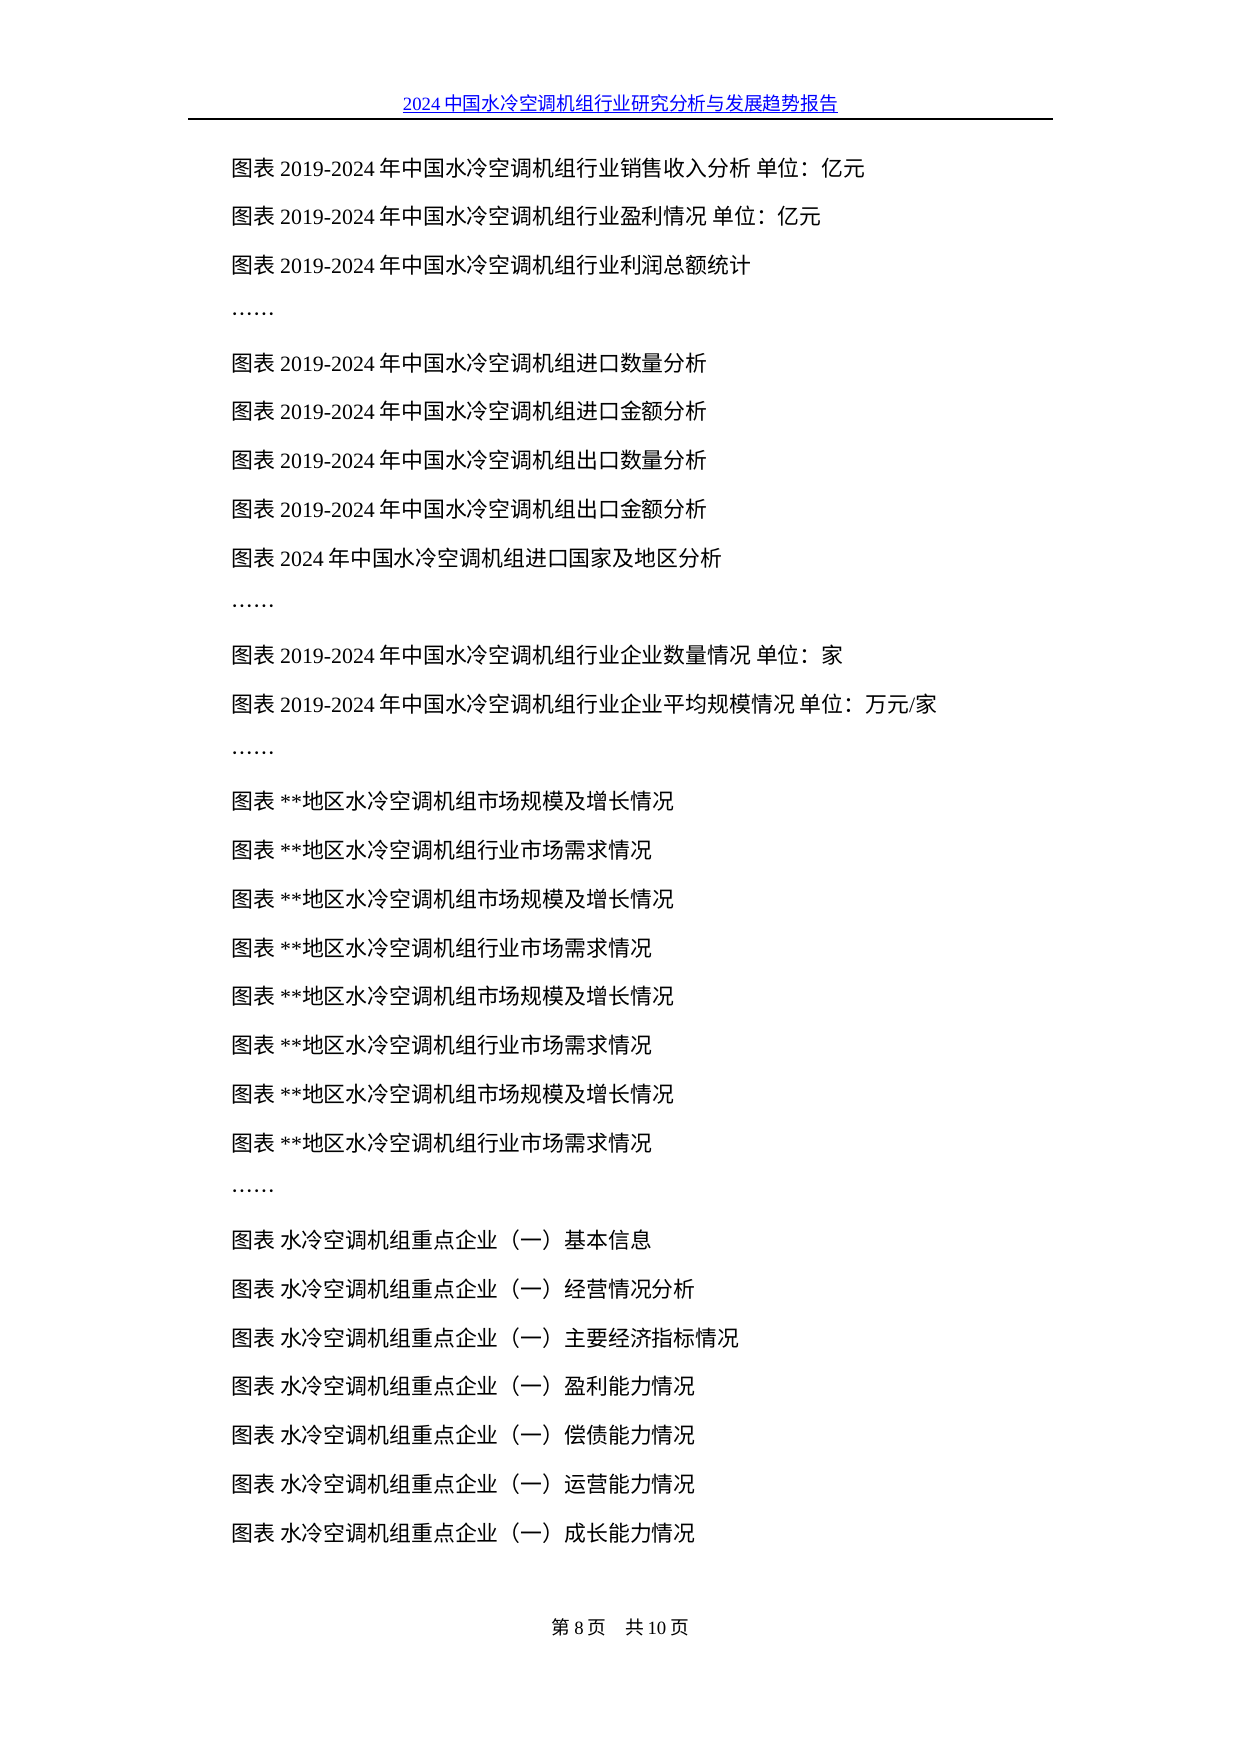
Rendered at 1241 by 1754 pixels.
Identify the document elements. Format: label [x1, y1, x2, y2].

text [187, 150, 1053, 1548]
